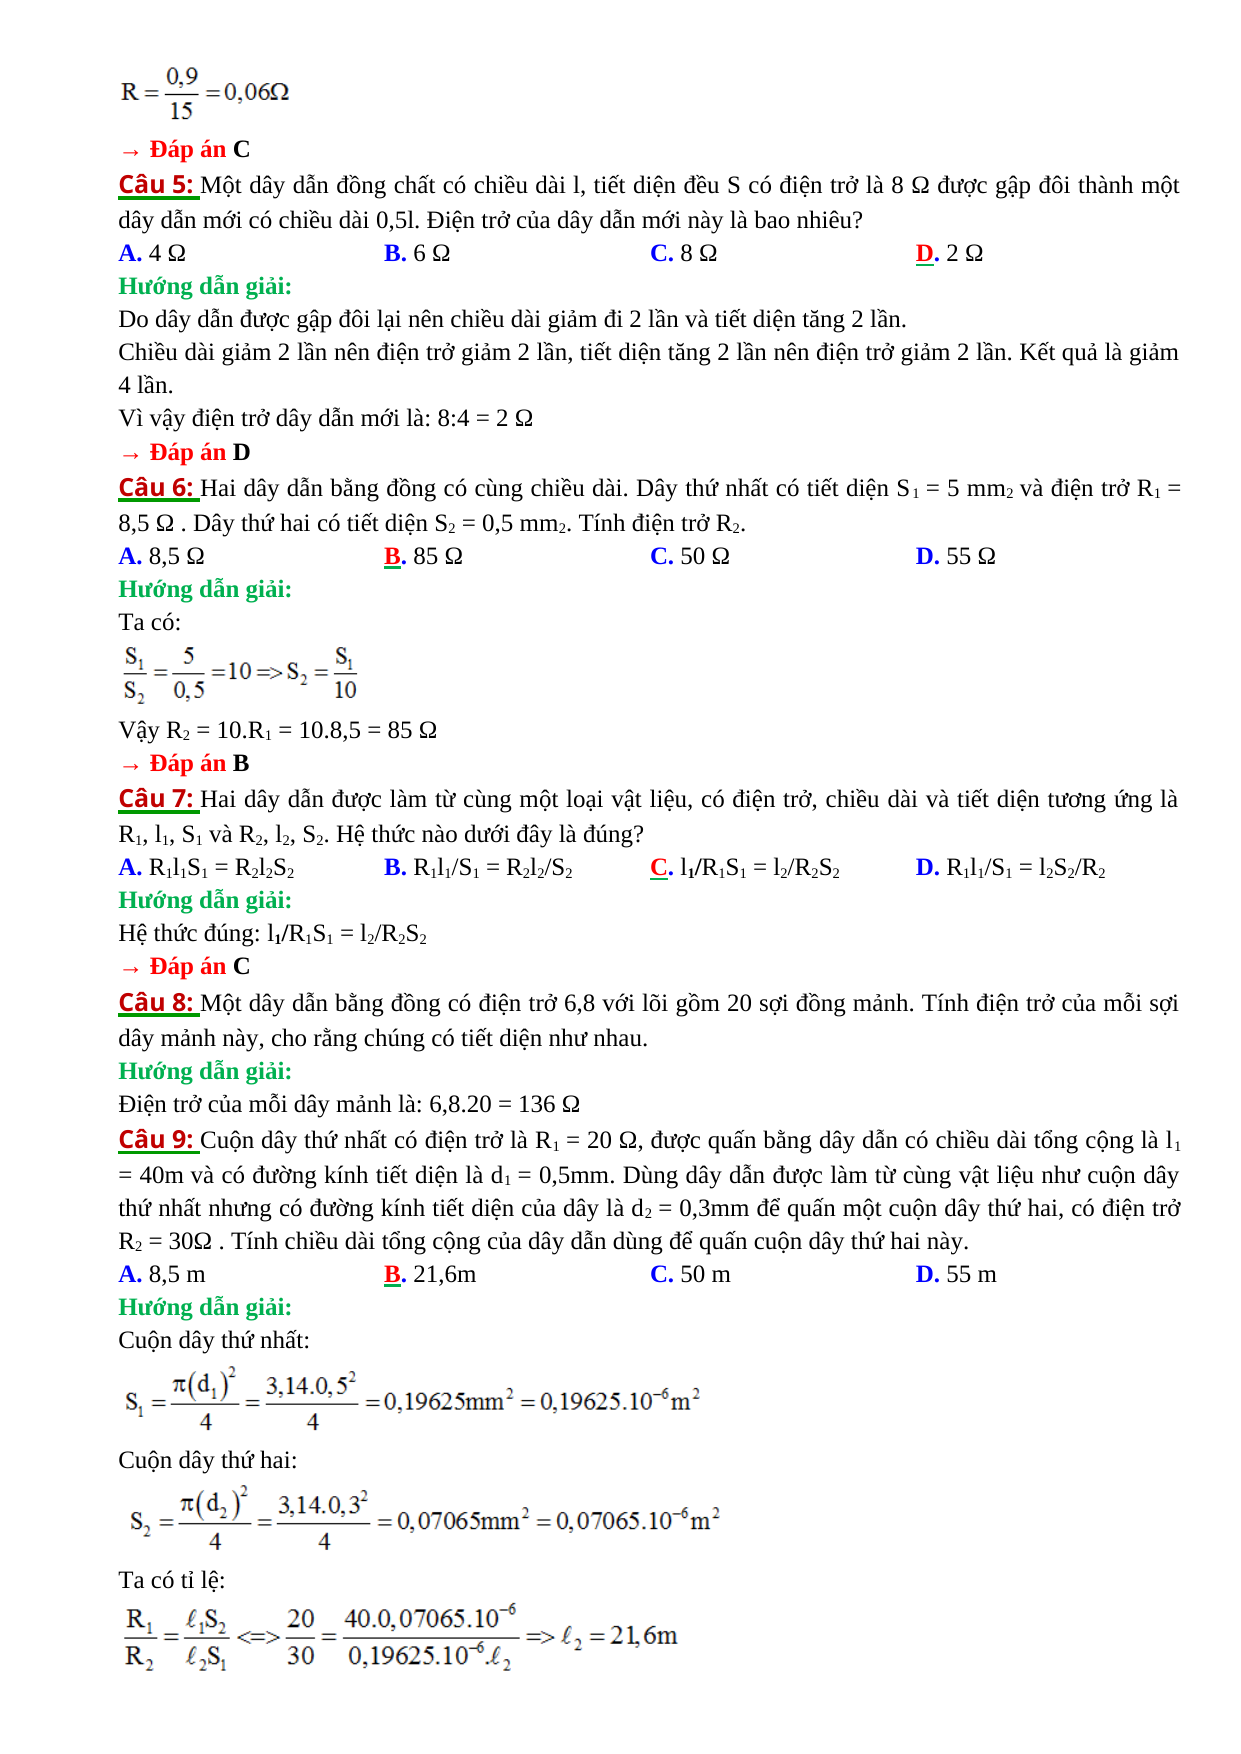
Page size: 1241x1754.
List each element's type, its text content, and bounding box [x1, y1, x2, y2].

text Ta có: [118, 607, 1181, 636]
text → Đáp án C [118, 134, 1181, 163]
text Do dây dẫn được gập đôi lại nên chiều dài giảm đi 2 lần và tiết diện tăng 2 lần. [118, 304, 1181, 333]
text A. R1l1S1 = R2l2S2 B. R1l1/S1 = R2l2/S2 C. l1/R1S1 = l2/R2S2 D. R1l1/S1 = l2S2/R2 [118, 852, 1181, 881]
text Ta có tỉ lệ: [118, 1565, 1181, 1594]
text Hướng dẫn giải: [118, 885, 1181, 914]
picture [118, 1598, 688, 1681]
text Hệ thức đúng: l1/R1S1 = l2/R2S2 [118, 918, 1181, 947]
text A. 8,5 Ω B. 85 Ω C. 50 Ω D. 55 Ω [118, 541, 1181, 570]
list Cuộn dây thứ nhất có điện trở là R1 = 20 Ω, được quấn bằng dây dẫn có chiều dài tổng cộng là l1 = 40m và có đường kính tiết diện là d1 = 0,5mm. Dùng dây dẫn được làm từ cùng vật liệu như cuộn dây thứ nhất nhưng có đường kính tiết diện của dây là d2 = 0,3mm để quấn một cuộn dây thứ hai, có điện trở R2 = 30Ω . Tính chiều dài tổng cộng của dây dẫn dùng để quấn cuộn dây thứ hai này. [118, 1122, 1181, 1255]
text Cuộn dây thứ nhất: [118, 1325, 1181, 1354]
picture [118, 1478, 732, 1561]
picture [118, 640, 371, 711]
list A. 8,5 m B. 21,6m C. 50 m D. 55 m [118, 1259, 1181, 1288]
text → Đáp án C [118, 951, 1181, 980]
picture [118, 59, 301, 130]
list Một dây dẫn đồng chất có chiều dài l, tiết diện đều S có điện trở là 8 Ω được gập đôi thành một dây dẫn mới có chiều dài 0,5l. Điện trở của dây dẫn mới này là bao nhiêu? [118, 167, 1181, 234]
list Hai dây dẫn được làm từ cùng một loại vật liệu, có điện trở, chiều dài và tiết diện tương ứng là R1, l1, S1 và R2, l2, S2. Hệ thức nào dưới đây là đúng? [118, 781, 1181, 848]
text → Đáp án D [118, 437, 1181, 465]
text → Đáp án B [118, 748, 1181, 777]
text Cuộn dây thứ hai: [118, 1445, 1181, 1474]
text A. 4 Ω B. 6 Ω C. 8 Ω D. 2 Ω [118, 238, 1181, 267]
text Hướng dẫn giải: [118, 1056, 1181, 1084]
text Vậy R2 = 10.R1 = 10.8,5 = 85 Ω [118, 715, 1181, 744]
picture [118, 1358, 706, 1441]
text Vì vậy điện trở dây dẫn mới là: 8:4 = 2 Ω [118, 403, 1181, 432]
list Hai dây dẫn bằng đồng có cùng chiều dài. Dây thứ nhất có tiết diện S1 = 5 mm2 và điện trở R1 = 8,5 Ω . Dây thứ hai có tiết diện S2 = 0,5 mm2. Tính điện trở R2. [118, 469, 1181, 537]
list Một dây dẫn bằng đồng có điện trở 6,8 với lõi gồm 20 sợi đồng mảnh. Tính điện trở của mỗi sợi dây mảnh này, cho rằng chúng có tiết diện như nhau. [118, 984, 1181, 1052]
text Hướng dẫn giải: [118, 574, 1181, 603]
text Hướng dẫn giải: [118, 271, 1181, 300]
text Điện trở của mỗi dây mảnh là: 6,8.20 = 136 Ω [118, 1089, 1181, 1118]
text Hướng dẫn giải: [118, 1292, 1181, 1321]
text Chiều dài giảm 2 lần nên điện trở giảm 2 lần, tiết diện tăng 2 lần nên điện trở giảm 2 lần. Kết quả là giảm 4 lần. [118, 337, 1181, 399]
